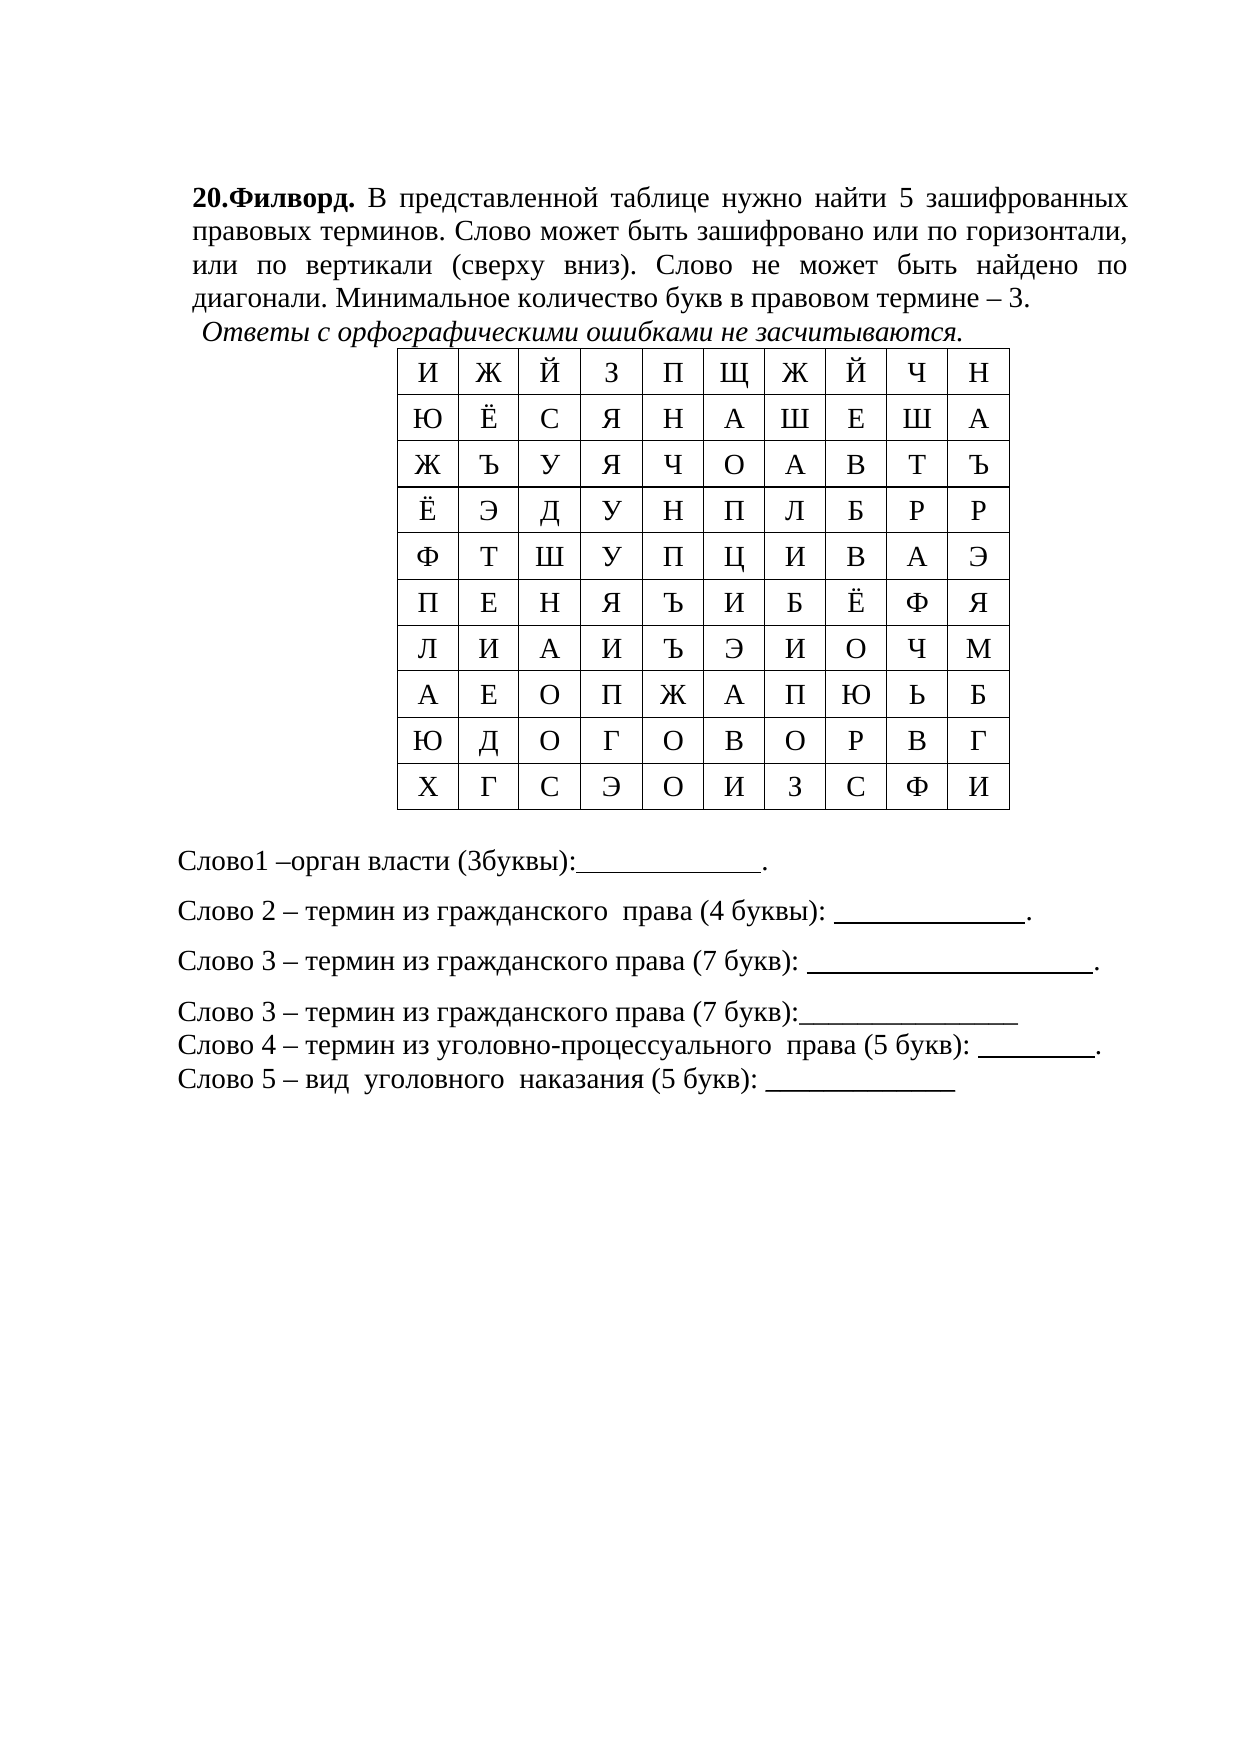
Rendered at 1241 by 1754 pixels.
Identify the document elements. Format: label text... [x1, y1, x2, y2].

table_cell Э [581, 764, 642, 808]
table_cell Ю [398, 718, 458, 762]
table_cell И [459, 626, 518, 670]
table_cell И [704, 580, 764, 624]
table_cell И [581, 626, 642, 670]
table_cell Ф [887, 764, 947, 808]
table_cell С [519, 395, 580, 440]
table_cell З [765, 764, 825, 808]
table_cell Ъ [643, 580, 703, 624]
table_cell Ю [826, 671, 886, 717]
table_cell Ж [643, 671, 703, 717]
table_cell Н [643, 488, 703, 532]
table_cell Я [581, 395, 642, 440]
table_cell И [948, 764, 1009, 808]
table_header Й [826, 349, 886, 394]
table_cell М [948, 626, 1009, 670]
table_cell Ц [704, 533, 764, 578]
table_cell Е [459, 580, 518, 624]
table_cell Р [948, 488, 1009, 532]
table_cell Э [704, 626, 764, 670]
table_cell Ъ [643, 626, 703, 670]
table_header З [581, 349, 642, 394]
table_cell А [948, 395, 1009, 440]
table_cell Н [519, 580, 580, 624]
table_header Ж [459, 349, 518, 394]
table_cell Ш [765, 395, 825, 440]
table_cell Б [765, 580, 825, 624]
table_cell П [398, 580, 458, 624]
table_cell Т [459, 533, 518, 578]
table_cell Ъ [948, 441, 1009, 486]
table_header Ч [887, 349, 947, 394]
text Ответы с орфографическими ошибками не засчитываются. [201, 314, 1152, 348]
table_cell Ш [887, 395, 947, 440]
table_cell Г [459, 764, 518, 808]
table_cell О [643, 764, 703, 808]
table_cell В [826, 533, 886, 578]
table_cell Ё [398, 488, 458, 532]
text Слово 2 – термин из гражданского права (4 буквы): . Слово 3 – термин из гражданского права (7 букв): . [177, 893, 1024, 977]
table_cell Я [948, 580, 1009, 624]
table_cell Л [398, 626, 458, 670]
table_cell Д [459, 718, 518, 762]
table_cell О [643, 718, 703, 762]
table_cell Ч [643, 441, 703, 486]
table_header Щ [704, 349, 764, 394]
table_cell Ч [887, 626, 947, 670]
table_cell И [765, 533, 825, 578]
text 20.Филворд. В представленной таблице нужно найти 5 зашифрованных правовых терминов. Слово может быть зашифровано или по горизонтали, или по вертикали (сверху вниз). Слово не может быть найдено по диагонали. Минимальное количество букв в правовом термине – 3. [192, 180, 1129, 314]
table_header Н [948, 349, 1009, 394]
table_cell А [704, 395, 764, 440]
table_cell Ь [887, 671, 947, 717]
table_cell Ё [826, 580, 886, 624]
table_cell И [765, 626, 825, 670]
table_cell О [765, 718, 825, 762]
table_cell Ю [398, 395, 458, 440]
table_cell Б [948, 671, 1009, 717]
table_header Ж [765, 349, 825, 394]
table_cell Т [887, 441, 947, 486]
table_cell А [704, 671, 764, 717]
table_cell О [519, 671, 580, 717]
table_header Й [519, 349, 580, 394]
table_cell Б [826, 488, 886, 532]
table_cell У [581, 488, 642, 532]
table_cell О [519, 718, 580, 762]
table_cell П [765, 671, 825, 717]
table_cell П [581, 671, 642, 717]
table_cell Р [826, 718, 886, 762]
table_cell Л [765, 488, 825, 532]
table_cell У [519, 441, 580, 486]
table_cell Ъ [459, 441, 518, 486]
text Слово1 –орган власти (3буквы): . [177, 843, 1152, 876]
table_cell С [826, 764, 886, 808]
table_cell Ё [459, 395, 518, 440]
table_cell Н [643, 395, 703, 440]
table_cell В [887, 718, 947, 762]
table_cell Э [459, 488, 518, 532]
table_cell Е [826, 395, 886, 440]
table_cell Д [519, 488, 580, 532]
table_cell Ж [398, 441, 458, 486]
table_cell В [704, 718, 764, 762]
table_cell Ф [887, 580, 947, 624]
table_cell Е [459, 671, 518, 717]
table_cell П [704, 488, 764, 532]
table_cell Ш [519, 533, 580, 578]
table_cell С [519, 764, 580, 808]
text Слово 3 – термин из гражданского права (7 букв):_______________ [177, 994, 1152, 1027]
table_cell Р [887, 488, 947, 532]
table_cell Х [398, 764, 458, 808]
table_cell Ф [398, 533, 458, 578]
table_cell А [398, 671, 458, 717]
table_cell О [704, 441, 764, 486]
table_cell Я [581, 441, 642, 486]
table_cell У [581, 533, 642, 578]
table_cell И [704, 764, 764, 808]
table_header П [643, 349, 703, 394]
table_cell A [765, 441, 825, 486]
text Слово 4 – термин из уголовно-процессуального права (5 букв): . [177, 1027, 1152, 1061]
table_cell А [519, 626, 580, 670]
table_cell Э [948, 533, 1009, 578]
table_cell В [826, 441, 886, 486]
table_cell А [887, 533, 947, 578]
table_cell О [826, 626, 886, 670]
table_header И [398, 349, 458, 394]
text Слово 5 – вид уголовного наказания (5 букв): _____________ [177, 1061, 1152, 1094]
table_cell Г [948, 718, 1009, 762]
table_cell Я [581, 580, 642, 624]
table_cell Г [581, 718, 642, 762]
table_cell П [643, 533, 703, 578]
